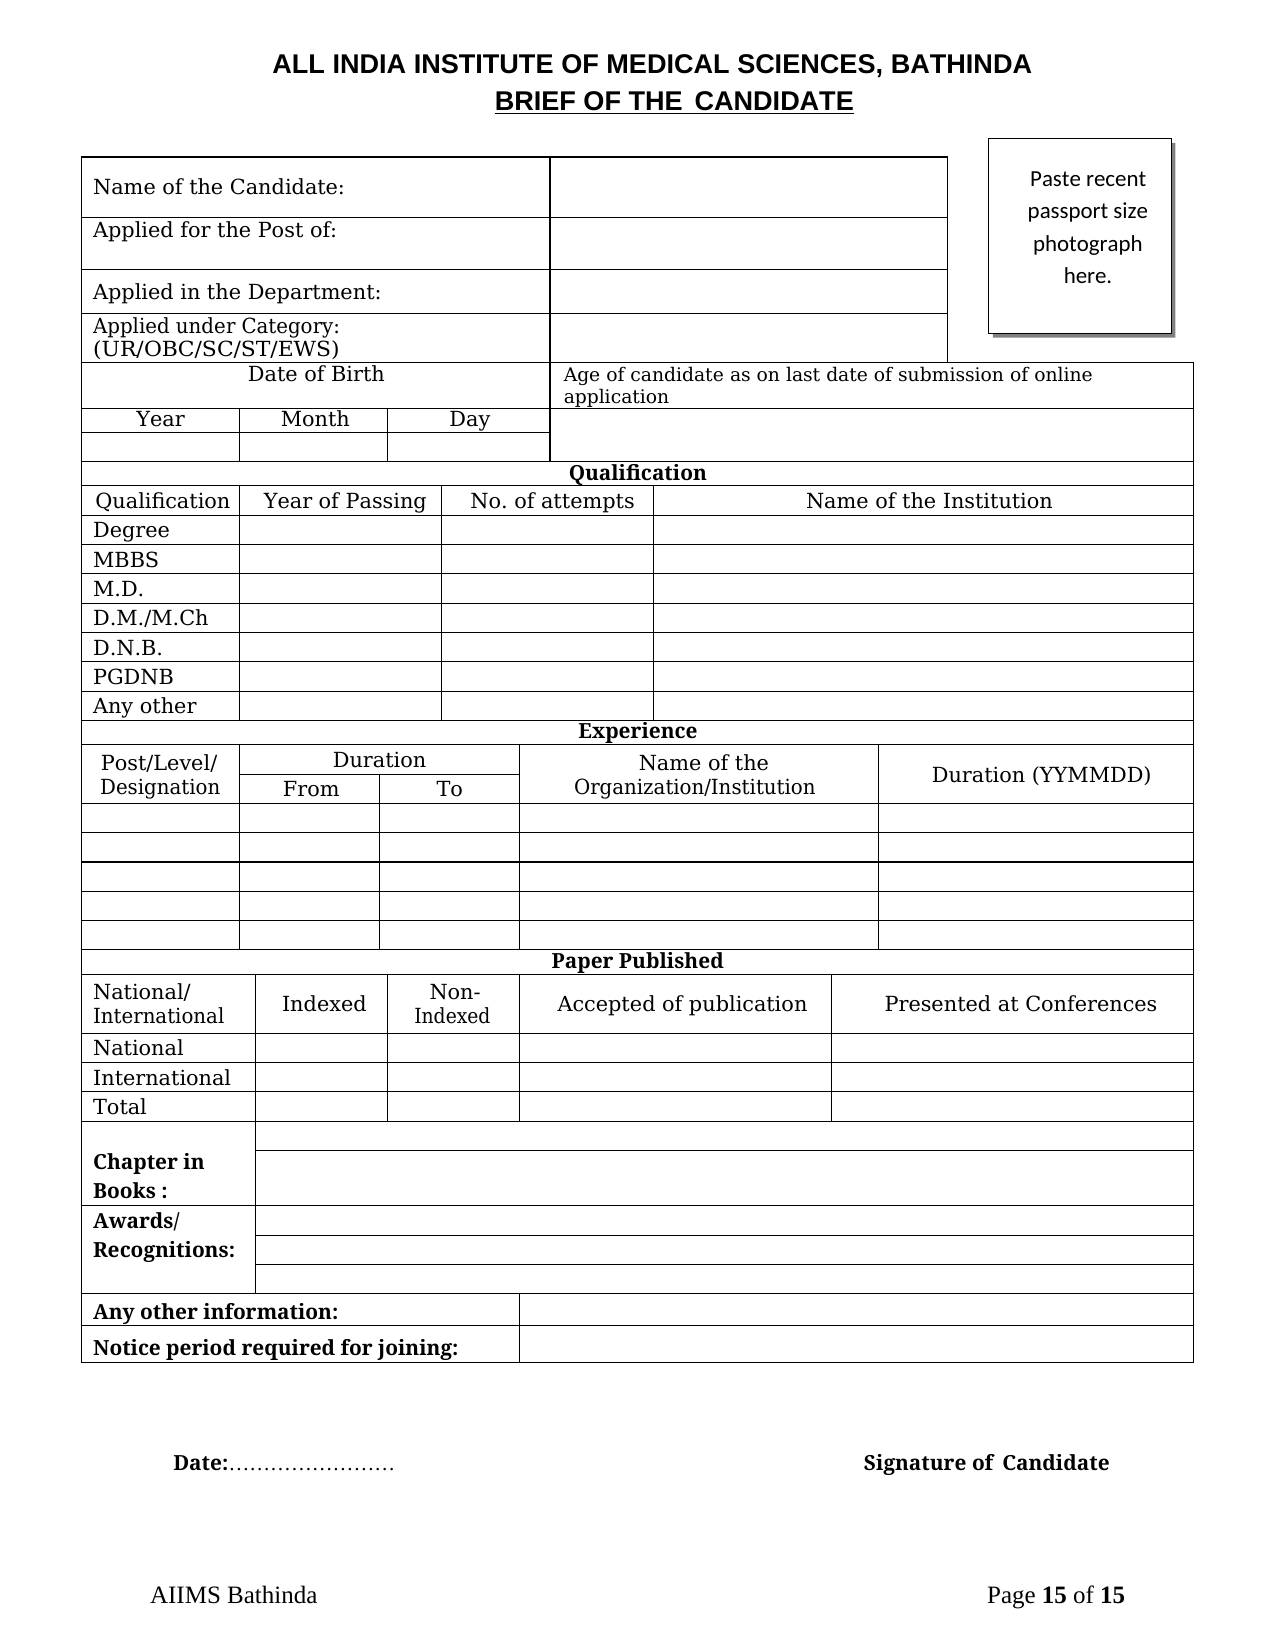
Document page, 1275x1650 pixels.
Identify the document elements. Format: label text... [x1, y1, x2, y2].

table_cell [240, 804, 379, 832]
table_cell [520, 1034, 831, 1062]
table_cell Age of candidate as on last date of submission of online application [551, 363, 1193, 407]
table_cell Degree [82, 516, 239, 544]
table_cell [256, 1034, 387, 1062]
table_cell [520, 863, 878, 891]
table_cell [879, 863, 1193, 891]
table_cell Name of the Organization/Institution [520, 745, 878, 803]
table_cell Qualification [82, 462, 1193, 485]
table_cell [380, 833, 519, 861]
table_cell Duration [240, 745, 519, 773]
table_cell [380, 921, 519, 949]
table_cell [654, 516, 1193, 544]
table_cell [256, 1206, 1193, 1234]
table_cell [442, 662, 653, 691]
table_cell [654, 574, 1193, 603]
table_cell MBBS [82, 545, 239, 573]
table_cell [240, 863, 379, 891]
table_cell [520, 921, 878, 949]
table_cell Notice period required for joining: [82, 1326, 519, 1362]
table_cell [380, 863, 519, 891]
table_cell [832, 1063, 1193, 1091]
table_cell From [240, 775, 379, 803]
table_cell [256, 1236, 1193, 1264]
table_cell [82, 892, 239, 920]
table_cell Awards/ Recognitions: [82, 1206, 255, 1293]
table_cell Paper Published [82, 950, 1193, 974]
table_cell [240, 545, 441, 573]
table_cell Year of Passing [240, 486, 441, 515]
table_cell [442, 604, 653, 632]
table_cell [551, 218, 947, 269]
table_cell [879, 833, 1193, 861]
table_cell Applied under Category: (UR/OBC/SC/ST/EWS) [82, 314, 549, 362]
table_cell [240, 433, 387, 461]
table_cell [240, 633, 441, 661]
table_cell [240, 516, 441, 544]
table_cell D.N.B. [82, 633, 239, 661]
table_cell Any other [82, 692, 239, 720]
table_cell [256, 1063, 387, 1091]
table_header Paste recent passport size photograph here. [948, 156, 1193, 362]
table_cell Date of Birth [82, 363, 549, 407]
table_cell [388, 1034, 519, 1062]
table_cell Day [388, 409, 549, 432]
table_cell PGDNB [82, 662, 239, 691]
table_cell [520, 833, 878, 861]
table_cell Name of the Institution [654, 486, 1193, 515]
table_cell [442, 574, 653, 603]
table_cell [82, 833, 239, 861]
table_cell [879, 921, 1193, 949]
table_cell National [82, 1034, 255, 1062]
table_cell Year [82, 409, 239, 432]
table_cell [654, 692, 1193, 720]
table_cell D.M./M.Ch [82, 604, 239, 632]
table_cell Applied for the Post of: [82, 218, 549, 269]
table_cell [654, 604, 1193, 632]
table_cell [256, 1265, 1193, 1293]
table_cell [388, 1063, 519, 1091]
table_cell [442, 633, 653, 661]
table_cell [520, 804, 878, 832]
table_cell [551, 409, 1193, 461]
table_cell Presented at Conferences [832, 975, 1193, 1033]
table_cell [240, 692, 441, 720]
table_cell [240, 921, 379, 949]
table_cell [879, 804, 1193, 832]
table_cell Accepted of publication [520, 975, 831, 1033]
table_cell Post/Level/ Designation [82, 745, 239, 803]
table_cell [388, 1092, 519, 1121]
table_cell Applied in the Department: [82, 270, 549, 313]
table_cell M.D. [82, 574, 239, 603]
table_cell [256, 1092, 387, 1121]
table_cell [82, 433, 239, 461]
table_cell [82, 921, 239, 949]
table_cell [879, 892, 1193, 920]
table_cell [442, 692, 653, 720]
table_cell [240, 574, 441, 603]
table_cell [520, 1063, 831, 1091]
table_cell [551, 314, 947, 362]
table_cell [388, 433, 549, 461]
table_cell [551, 270, 947, 313]
table_cell [442, 516, 653, 544]
table_cell Any other information: [82, 1294, 519, 1325]
table_cell [520, 1294, 1193, 1325]
table_cell [520, 1092, 831, 1121]
table_cell [82, 863, 239, 891]
table_cell Chapter in Books : [82, 1122, 255, 1205]
table_cell [520, 892, 878, 920]
table_cell [256, 1151, 1193, 1205]
table_header [551, 158, 947, 217]
table_cell [256, 1122, 1193, 1150]
table_cell [240, 892, 379, 920]
table_cell Month [240, 409, 387, 432]
table_cell [240, 833, 379, 861]
table_cell [442, 545, 653, 573]
table_cell [82, 804, 239, 832]
text Date:…………………… Signature of Candidate [173, 1448, 1125, 1477]
table_cell Qualification [82, 486, 239, 515]
table_cell Experience [82, 721, 1193, 744]
table_cell [380, 804, 519, 832]
table_cell Indexed [256, 975, 387, 1033]
table_cell International [82, 1063, 255, 1091]
table_cell [832, 1034, 1193, 1062]
table_cell No. of attempts [442, 486, 653, 515]
table_cell Non- Indexed [388, 975, 519, 1033]
table_cell [520, 1326, 1193, 1362]
table_cell [654, 545, 1193, 573]
table_cell National/ International [82, 975, 255, 1033]
table_cell Duration (YYMMDD) [879, 745, 1193, 803]
table_cell [240, 662, 441, 691]
table_header Name of the Candidate: [82, 158, 549, 217]
table_cell [240, 604, 441, 632]
table_cell [832, 1092, 1193, 1121]
subtitle ALL INDIA INSTITUTE OF MEDICAL SCIENCES, BATHINDA BRIEF OF THE CANDIDATE [268, 48, 1036, 117]
table_cell [654, 633, 1193, 661]
table_cell To [380, 775, 519, 803]
table_cell [380, 892, 519, 920]
table_cell [654, 662, 1193, 691]
table_cell Total [82, 1092, 255, 1121]
